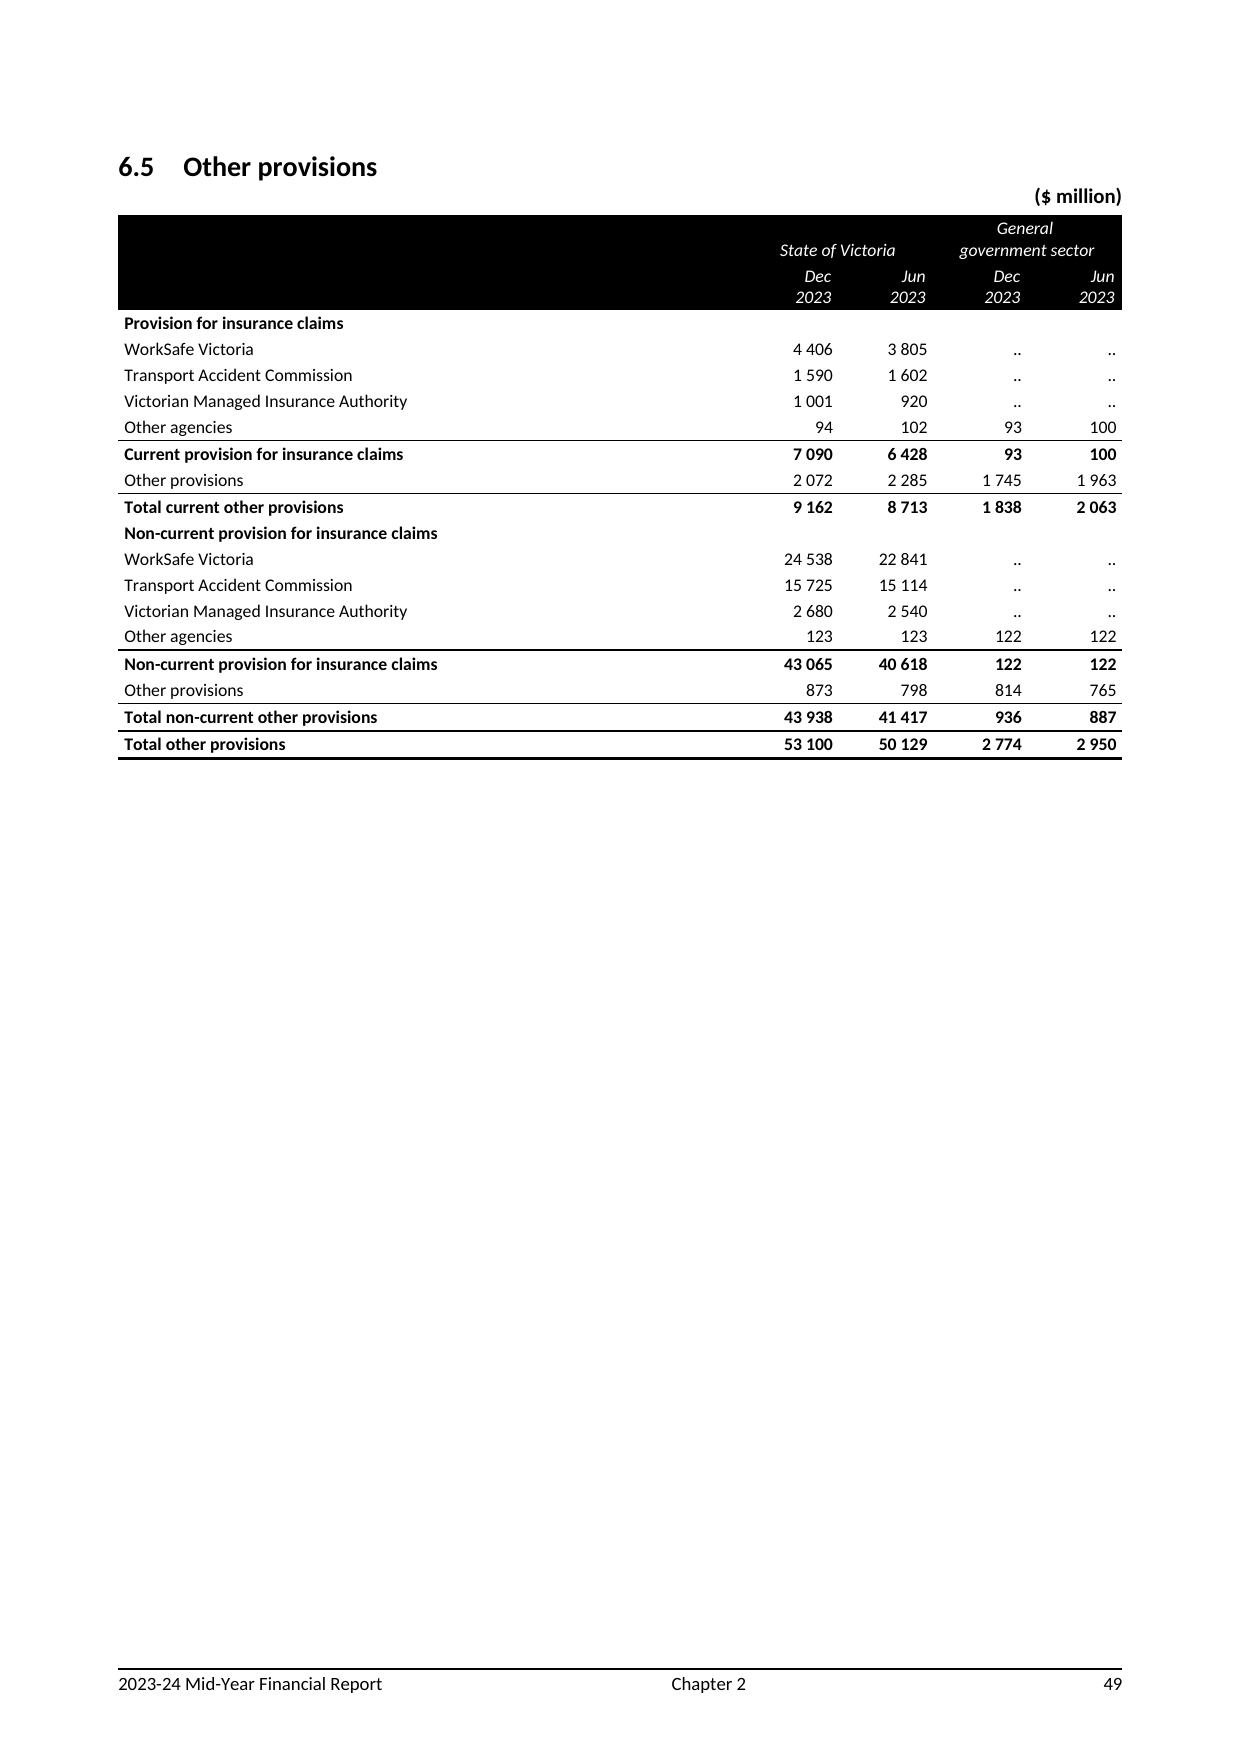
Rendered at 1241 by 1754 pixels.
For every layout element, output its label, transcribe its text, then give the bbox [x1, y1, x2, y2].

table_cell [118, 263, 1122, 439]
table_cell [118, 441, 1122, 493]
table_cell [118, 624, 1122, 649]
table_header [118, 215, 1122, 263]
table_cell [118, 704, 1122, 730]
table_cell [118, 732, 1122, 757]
text ($ million) [118, 184, 1122, 209]
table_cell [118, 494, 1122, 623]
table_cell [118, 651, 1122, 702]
subtitle Other provisions [118, 149, 1122, 184]
